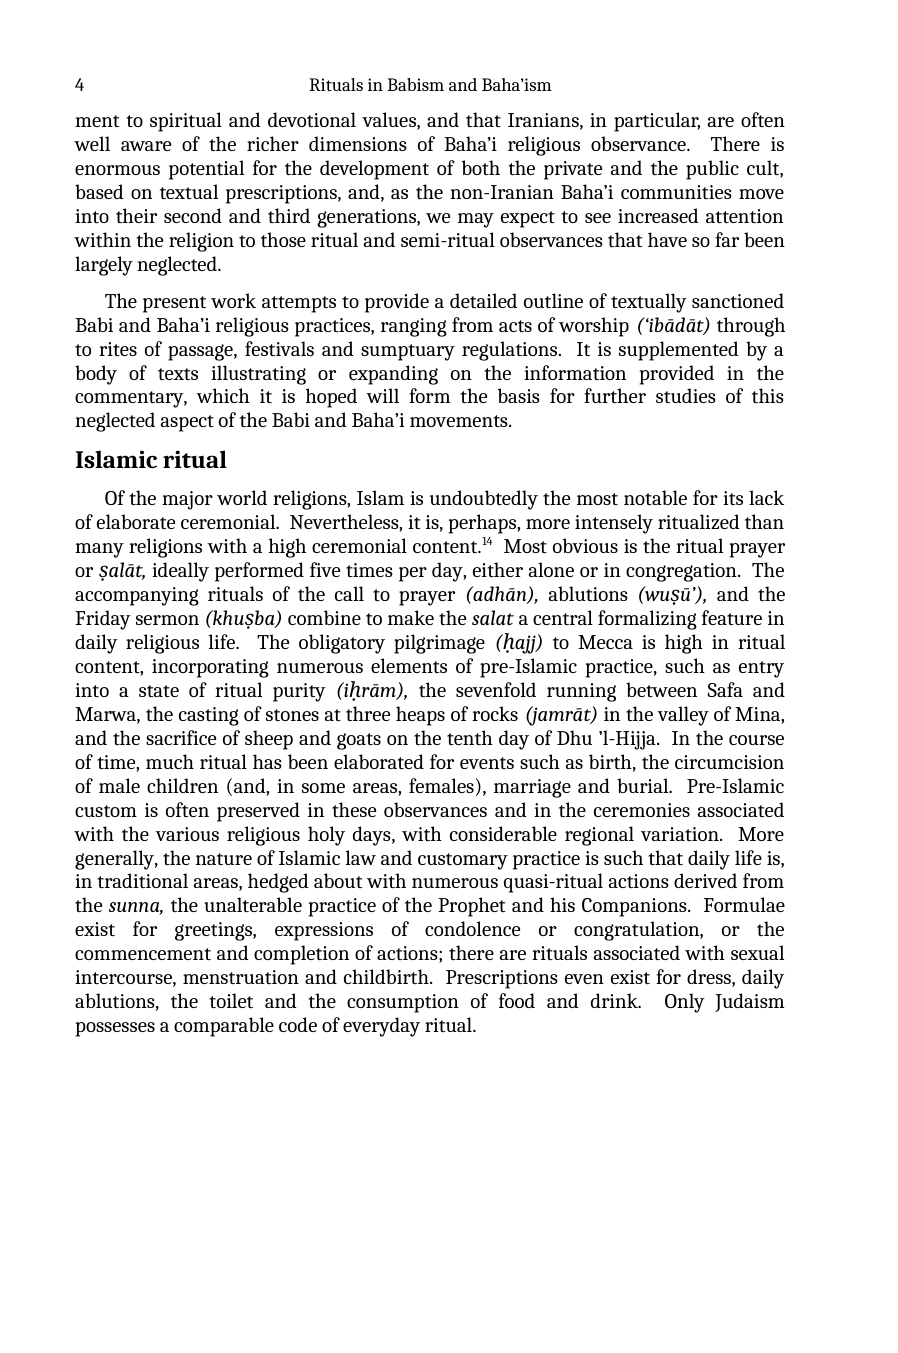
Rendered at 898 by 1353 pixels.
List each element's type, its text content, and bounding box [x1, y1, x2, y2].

text Of the major world religions, Islam is undoubtedly the most notable for its lack of elaborate ceremonial. Nevertheless, it is, perhaps, more intensely ritualized than many religions with a high ceremonial content.14 Most obvious is the ritual prayer or ṣalāt, ideally performed five times per day, either alone or in congregation. The accompanying rituals of the call to prayer (adhān), ablutions (wuṣū’), and the Friday sermon (khuṣba) combine to make the salat a central formalizing feature in daily religious life. The obligatory pilgrimage (ḥajj) to Mecca is high in ritual content, incorporating numerous elements of pre-Islamic practice, such as entry into a state of ritual purity (iḥrām), the sevenfold running between Safa and Marwa, the casting of stones at three heaps of rocks (jamrāt) in the valley of Mina, and the sacrifice of sheep and goats on the tenth day of Dhu ’l-Hijja. In the course of time, much ritual has been elaborated for events such as birth, the circumcision of male children (and, in some areas, females), marriage and burial. Pre-Islamic custom is often preserved in these observances and in the ceremonies associated with the various religious holy days, with considerable regional variation. More generally, the nature of Islamic law and customary practice is such that daily life is, in traditional areas, hedged about with numerous quasi-ritual actions derived from the sunna, the unalterable practice of the Prophet and his Companions. Formulae exist for greetings, expressions of condolence or congratulation, or the commencement and completion of actions; there are rituals associated with sexual intercourse, menstruation and childbirth. Prescriptions even exist for dress, daily ablutions, the toilet and the consumption of food and drink. Only Judaism possesses a comparable code of everyday ritual. [75, 487, 786, 1038]
text Islamic ritual [75, 446, 786, 474]
text The present work attempts to provide a detailed outline of textually sanctioned Babi and Baha’i religious practices, ranging from acts of worship (‘ibādāt) through to rites of passage, festivals and sumptuary regulations. It is supplemented by a body of texts illustrating or expanding on the information provided in the commentary, which it is hoped will form the basis for further studies of this neglected aspect of the Babi and Baha’i movements. [75, 289, 786, 433]
text ment to spiritual and devotional values, and that Iranians, in particular, are often well aware of the richer dimensions of Baha’i religious observance. There is enormous potential for the development of both the private and the public cult, based on textual prescriptions, and, as the non-Iranian Baha’i communities move into their second and third generations, we may expect to see increased attention within the religion to those ritual and semi-ritual observances that have so far been largely neglected. [75, 109, 786, 277]
